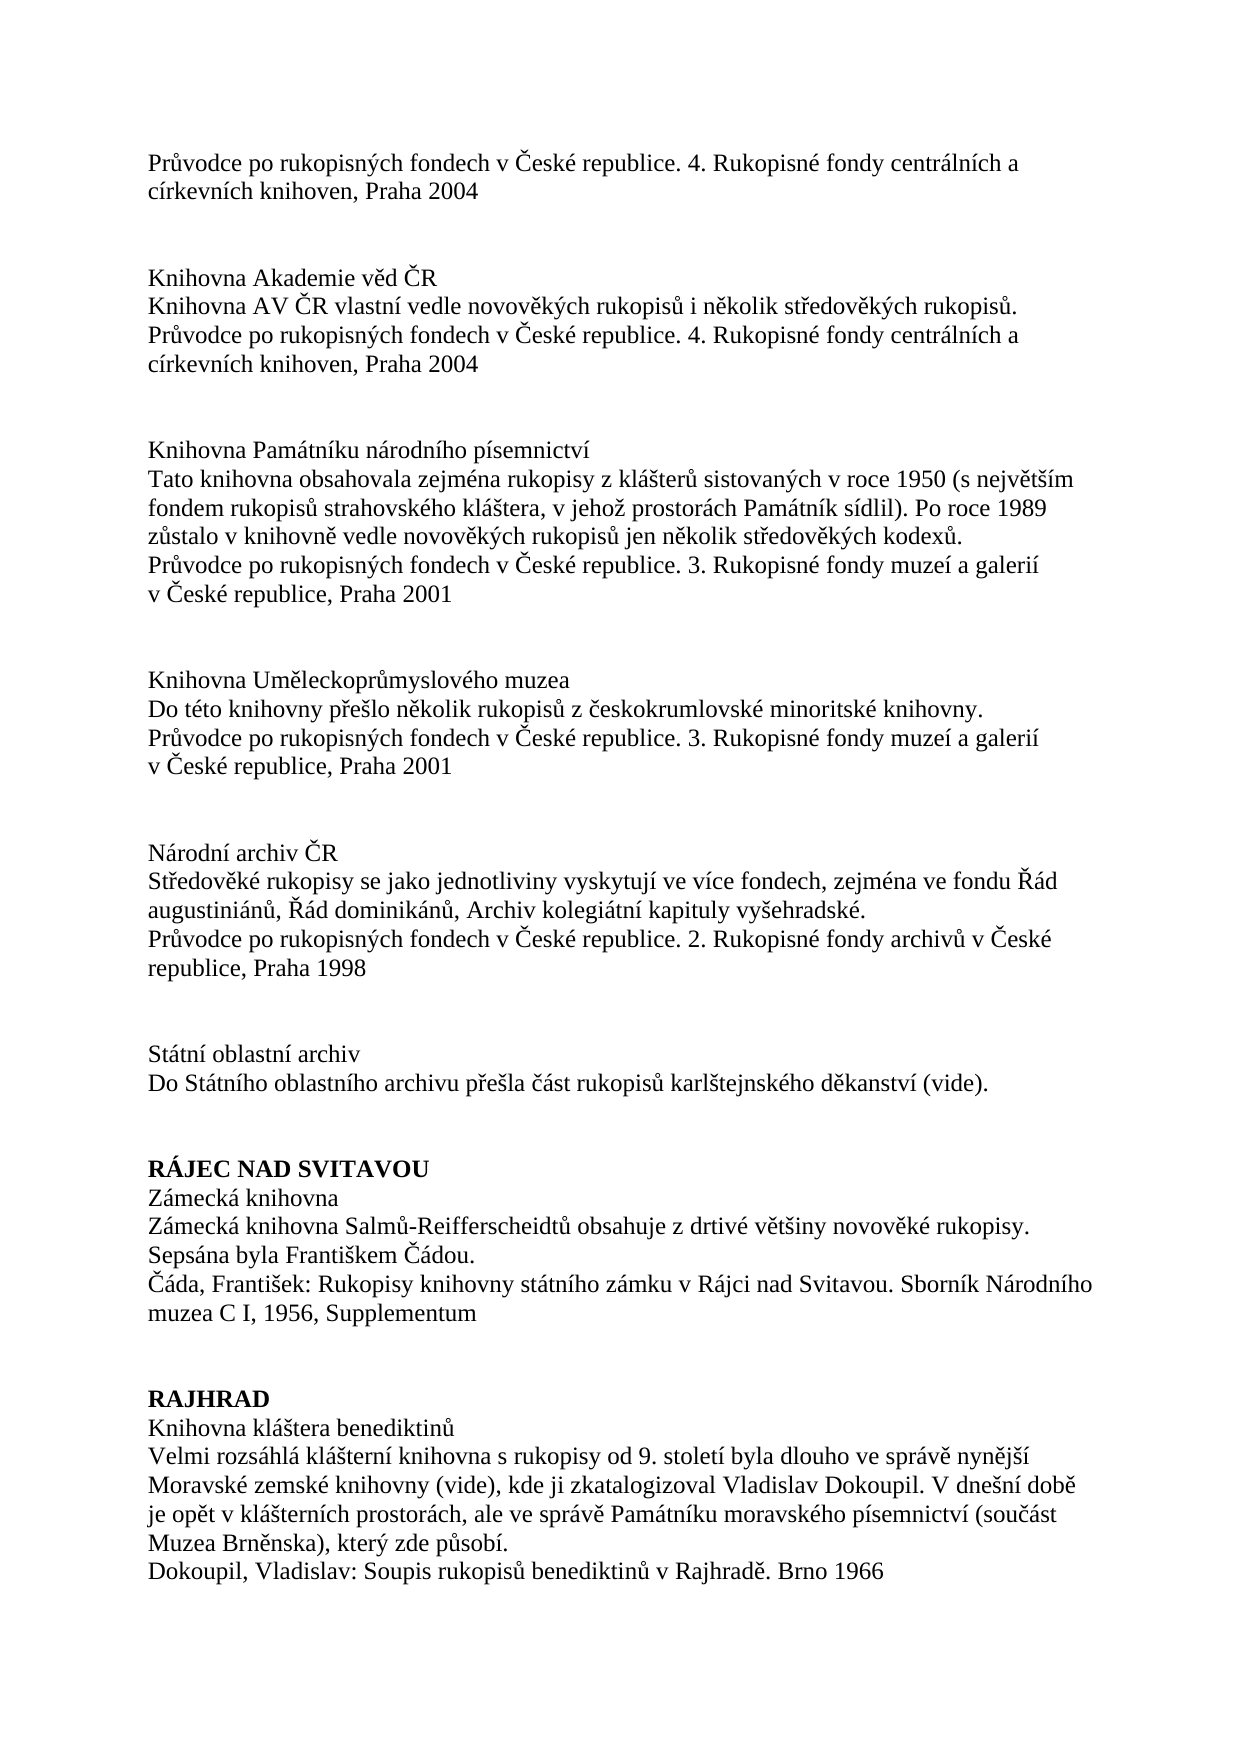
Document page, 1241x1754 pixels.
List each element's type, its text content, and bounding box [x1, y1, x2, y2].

text Zámecká knihovna Salmů-Reifferscheidtů obsahuje z drtivé většiny novověké rukopisy. Sepsána byla Františkem Čádou. [148, 1211, 1093, 1269]
text RÁJEC NAD SVITAVOU [148, 1154, 1093, 1183]
text Knihovna Památníku národního písemnictví [148, 435, 1093, 464]
text Státní oblastní archiv [148, 1039, 1093, 1068]
text Do této knihovny přešlo několik rukopisů z českokrumlovské minoritské knihovny. [148, 694, 1093, 723]
text Průvodce po rukopisných fondech v České republice. 4. Rukopisné fondy centrálních a církevních knihoven, Praha 2004 [148, 320, 1093, 378]
text Čáda, František: Rukopisy knihovny státního zámku v Rájci nad Svitavou. Sborník Národního muzea C I, 1956, Supplementum [148, 1269, 1093, 1326]
text Do Státního oblastního archivu přešla část rukopisů karlštejnského děkanství (vide). [148, 1068, 1093, 1096]
text Průvodce po rukopisných fondech v České republice. 2. Rukopisné fondy archivů v České republice, Praha 1998 [148, 924, 1093, 981]
text Knihovna AV ČR vlastní vedle novověkých rukopisů i několik středověkých rukopisů. [148, 291, 1093, 320]
text Průvodce po rukopisných fondech v České republice. 3. Rukopisné fondy muzeí a galerií v České republice, Praha 2001 [148, 723, 1093, 780]
text Knihovna kláštera benediktinů [148, 1413, 1093, 1441]
text Tato knihovna obsahovala zejména rukopisy z klášterů sistovaných v roce 1950 (s největším fondem rukopisů strahovského kláštera, v jehož prostorách Památník sídlil). Po roce 1989 zůstalo v knihovně vedle novověkých rukopisů jen několik středověkých kodexů. [148, 464, 1093, 550]
text Průvodce po rukopisných fondech v České republice. 4. Rukopisné fondy centrálních a církevních knihoven, Praha 2004 [148, 148, 1093, 205]
text Dokoupil, Vladislav: Soupis rukopisů benediktinů v Rajhradě. Brno 1966 [148, 1556, 1093, 1585]
text Velmi rozsáhlá klášterní knihovna s rukopisy od 9. století byla dlouho ve správě nynější Moravské zemské knihovny (vide), kde ji zkatalogizoval Vladislav Dokoupil. V dnešní době je opět v klášterních prostorách, ale ve správě Památníku moravského písemnictví (součást Muzea Brněnska), který zde působí. [148, 1441, 1093, 1556]
text Knihovna Akademie věd ČR [148, 263, 1093, 291]
text Národní archiv ČR [148, 838, 1093, 866]
text Průvodce po rukopisných fondech v České republice. 3. Rukopisné fondy muzeí a galerií v České republice, Praha 2001 [148, 550, 1093, 608]
text Zámecká knihovna [148, 1183, 1093, 1211]
text RAJHRAD [148, 1384, 1093, 1413]
text Středověké rukopisy se jako jednotliviny vyskytují ve více fondech, zejména ve fondu Řád augustiniánů, Řád dominikánů, Archiv kolegiátní kapituly vyšehradské. [148, 866, 1093, 924]
text Knihovna Uměleckoprůmyslového muzea [148, 665, 1093, 694]
